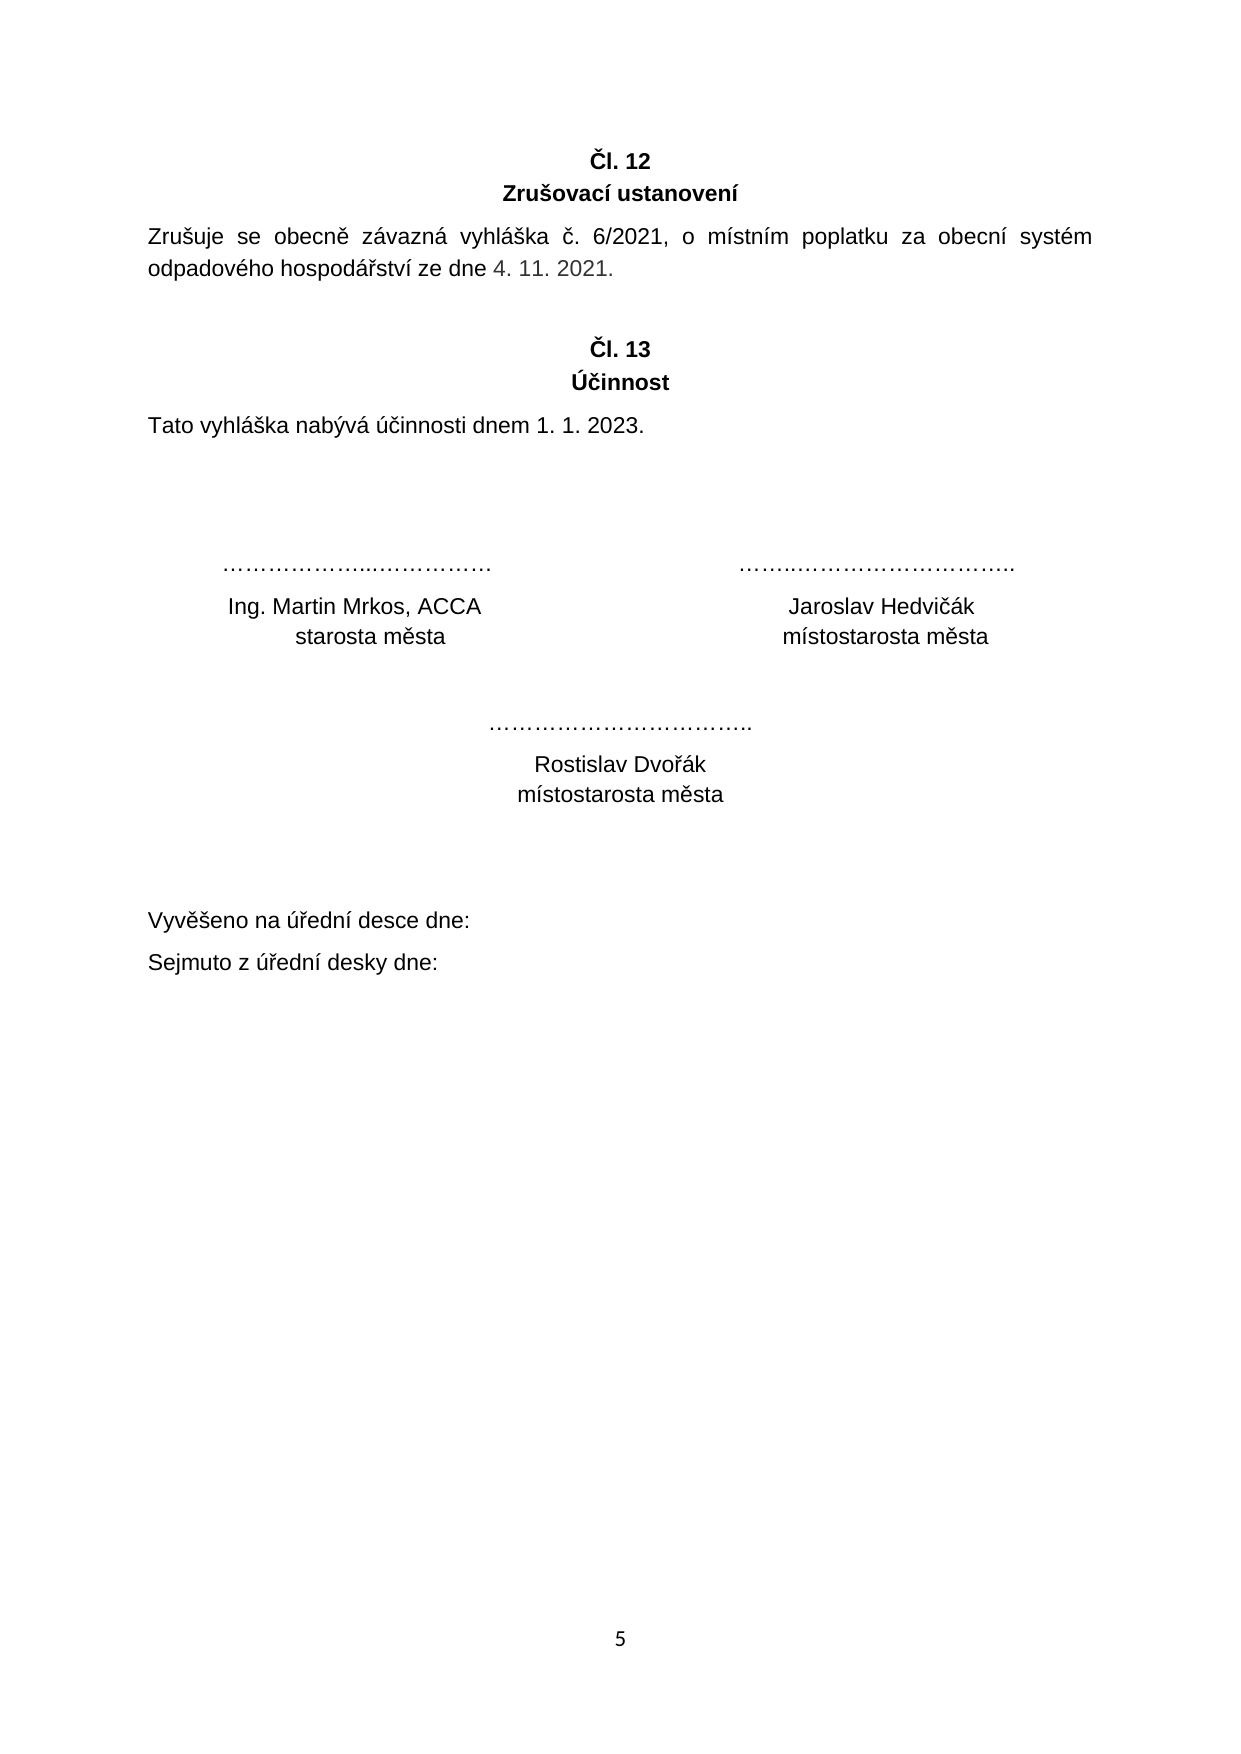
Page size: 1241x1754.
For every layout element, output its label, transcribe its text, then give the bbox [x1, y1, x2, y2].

text Čl. 13 [148, 336, 1093, 363]
text Rostislav Dvořák [148, 751, 1093, 778]
text Vyvěšeno na úřední desce dne: [148, 907, 1093, 933]
text místostarosta města [148, 781, 1093, 808]
text Sejmuto z úřední desky dne: [148, 948, 1093, 975]
text Účinnost [148, 369, 1093, 395]
text Zrušovací ustanovení [148, 180, 1093, 207]
text Tato vyhláška nabývá účinnosti dnem 1. 1. 2023. [148, 412, 1093, 438]
text ………………...…………… ……..……………………….. [221, 550, 1093, 577]
text Zrušuje se obecně závazná vyhláška č. 6/2021, o místním poplatku za obecní systém odpadového hospodářství ze dne 4. 11. 2021. [148, 223, 1093, 281]
text Ing. Martin Mrkos, ACCA Jaroslav Hedvičák starosta města místostarosta města [148, 593, 1093, 649]
text …………………………….. [148, 708, 1093, 735]
text Čl. 12 [148, 148, 1093, 174]
